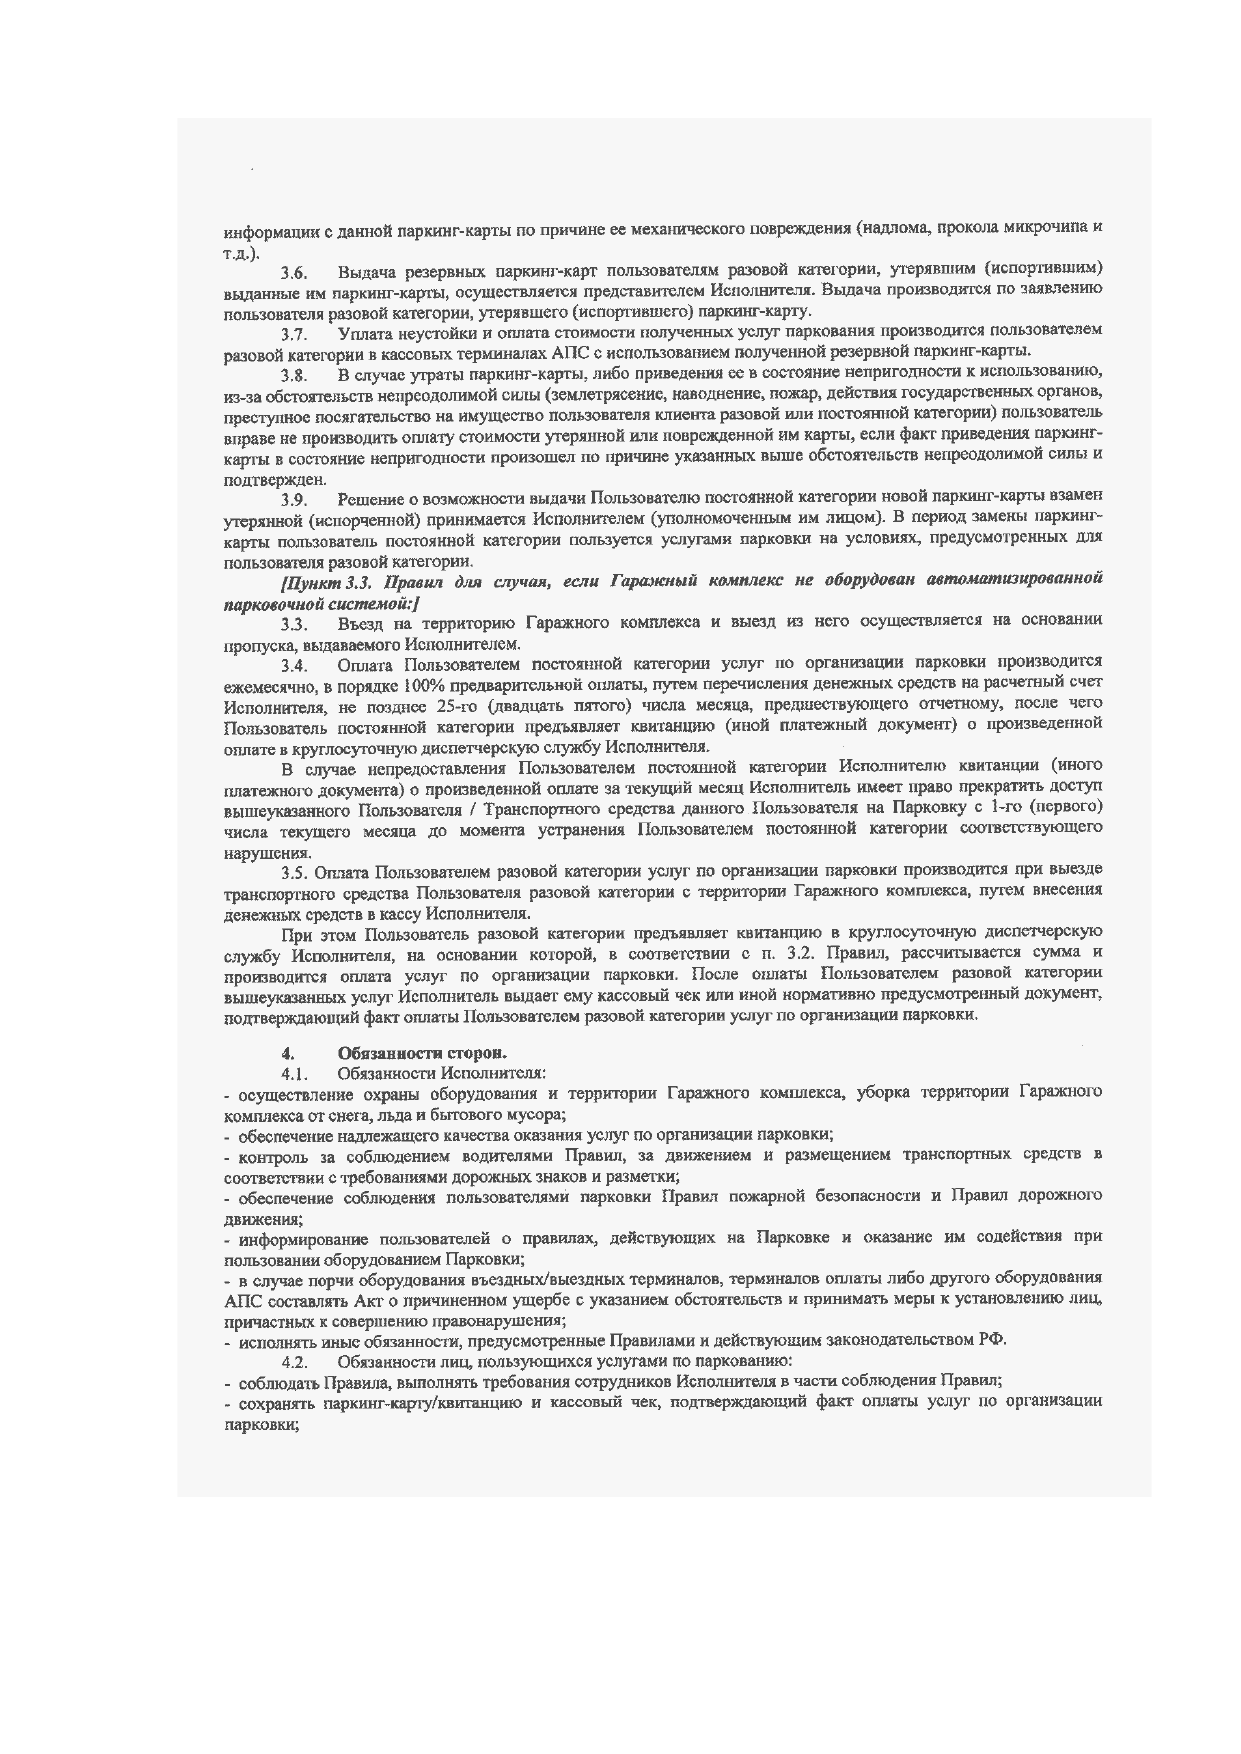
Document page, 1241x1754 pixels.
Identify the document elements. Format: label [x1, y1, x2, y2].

picture [177, 118, 1152, 1497]
